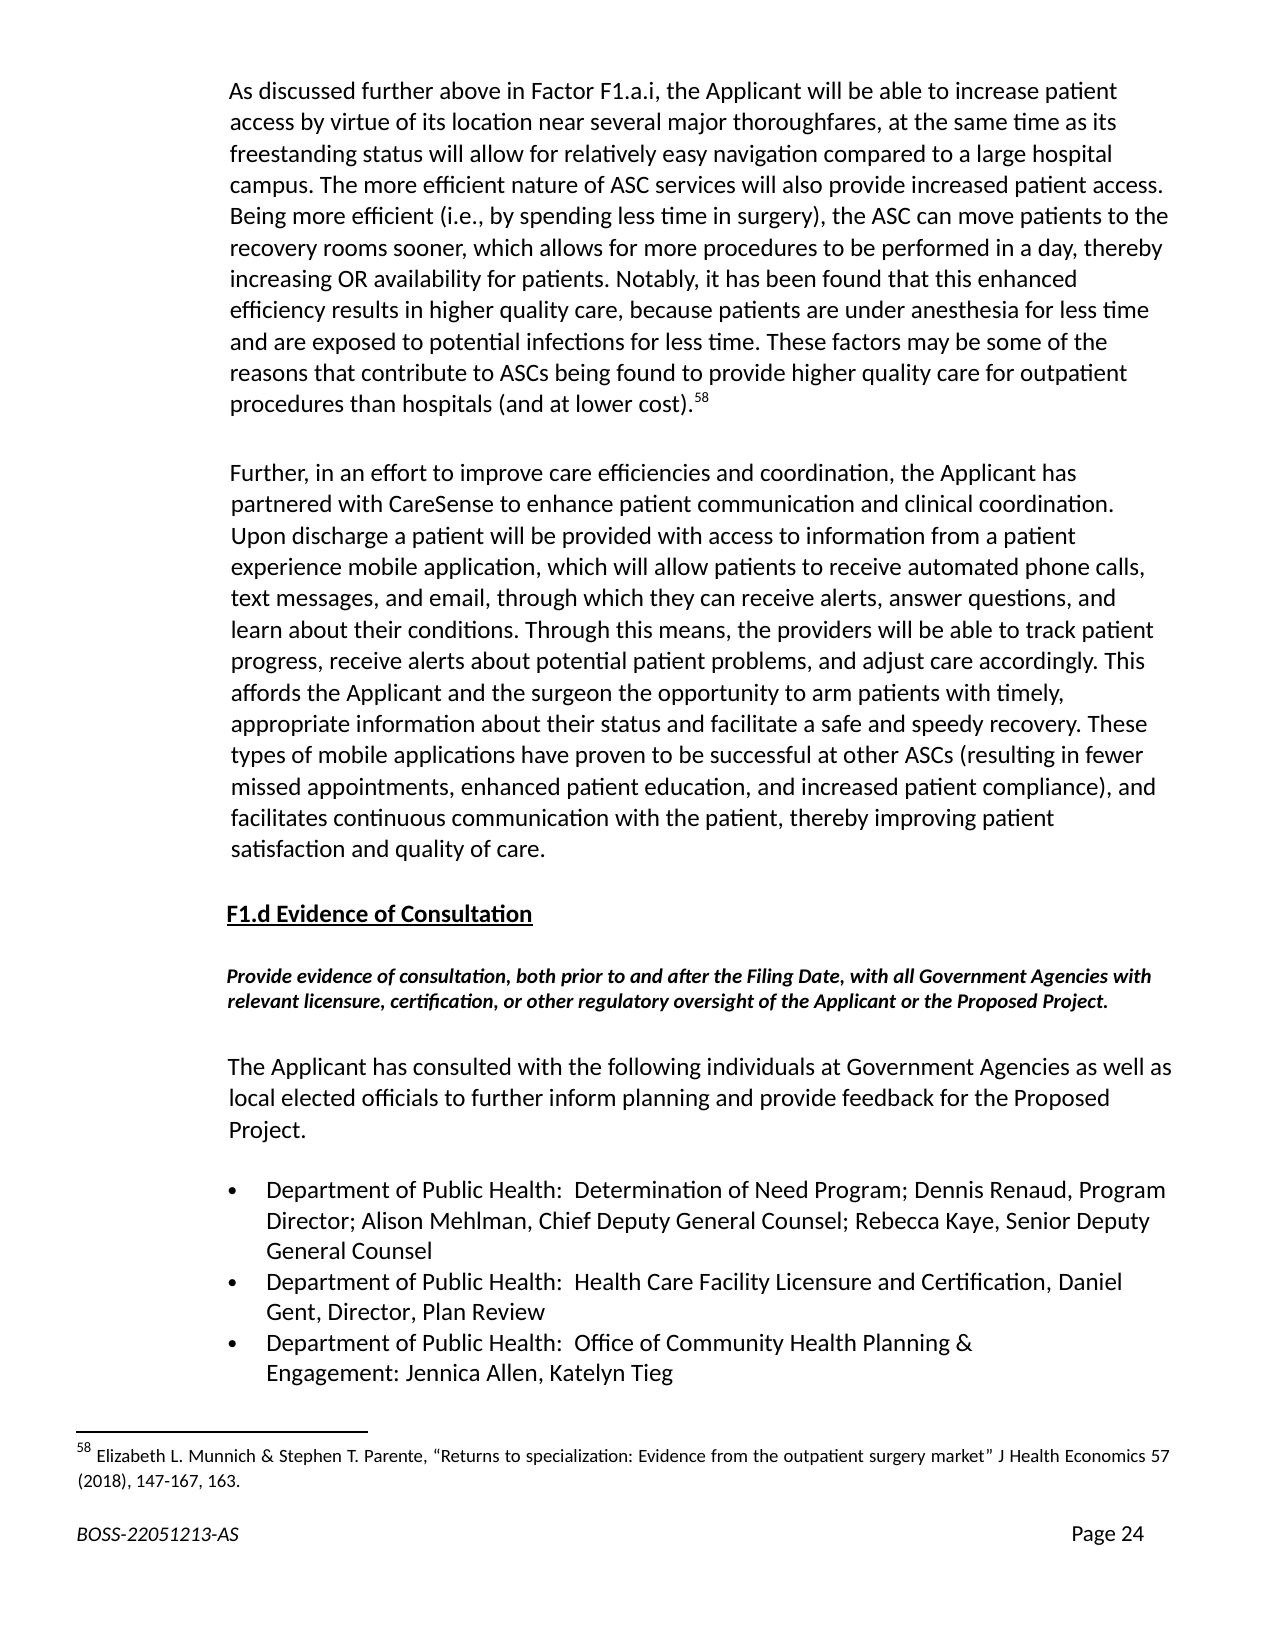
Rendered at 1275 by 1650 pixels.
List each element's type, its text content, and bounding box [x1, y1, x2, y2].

list Department of Public Health: Office of Community Health Planning & Engagement: Jennica Allen, Katelyn Tieg [228, 1327, 1173, 1388]
text Provide evidence of consultation, both prior to and after the Filing Date, with all Government Agencies with relevant licensure, certification, or other regulatory oversight of the Applicant or the Proposed Project. [226, 964, 1177, 1014]
text F1.d Evidence of Consultation [226, 898, 1237, 929]
text Further, in an effort to improve care efficiencies and coordination, the Applicant has partnered with CareSense to enhance patient communication and clinical coordination. Upon discharge a patient will be provided with access to information from a patient experience mobile application, which will allow patients to receive automated phone calls, text messages, and email, through which they can receive alerts, answer questions, and learn about their conditions. Through this means, the providers will be able to track patient progress, receive alerts about potential patient problems, and adjust care accordingly. This affords the Applicant and the surgeon the opportunity to arm patients with timely, appropriate information about their status and facilitate a safe and speedy recovery. These types of mobile applications have proven to be successful at other ASCs (resulting in fewer missed appointments, enhanced patient education, and increased patient compliance), and facilitates continuous communication with the patient, thereby improving patient satisfaction and quality of care. [229, 457, 1173, 864]
text As discussed further above in Factor F1.a.i, the Applicant will be able to increase patient access by virtue of its location near several major thoroughfares, at the same time as its freestanding status will allow for relatively easy navigation compared to a large hospital campus. The more efficient nature of ASC services will also provide increased patient access. Being more efficient (i.e., by spending less time in surgery), the ASC can move patients to the recovery rooms sooner, which allows for more procedures to be performed in a day, thereby increasing OR availability for patients. Notably, it has been found that this enhanced efficiency results in higher quality care, because patients are under anesthesia for less time and are exposed to potential infections for less time. These factors may be some of the reasons that contribute to ASCs being found to provide higher quality care for outpatient procedures than hospitals (and at lower cost). [228, 75, 1173, 419]
list Department of Public Health: Determination of Need Program; Dennis Renaud, Program Director; Alison Mehlman, Chief Deputy General Counsel; Rebecca Kaye, Senior Deputy General Counsel [228, 1174, 1173, 1266]
list Department of Public Health: Health Care Facility Licensure and Certification, Daniel Gent, Director, Plan Review [228, 1266, 1173, 1327]
text The Applicant has consulted with the following individuals at Government Agencies as well as local elected officials to further inform planning and provide feedback for the Proposed Project. [227, 1051, 1173, 1144]
